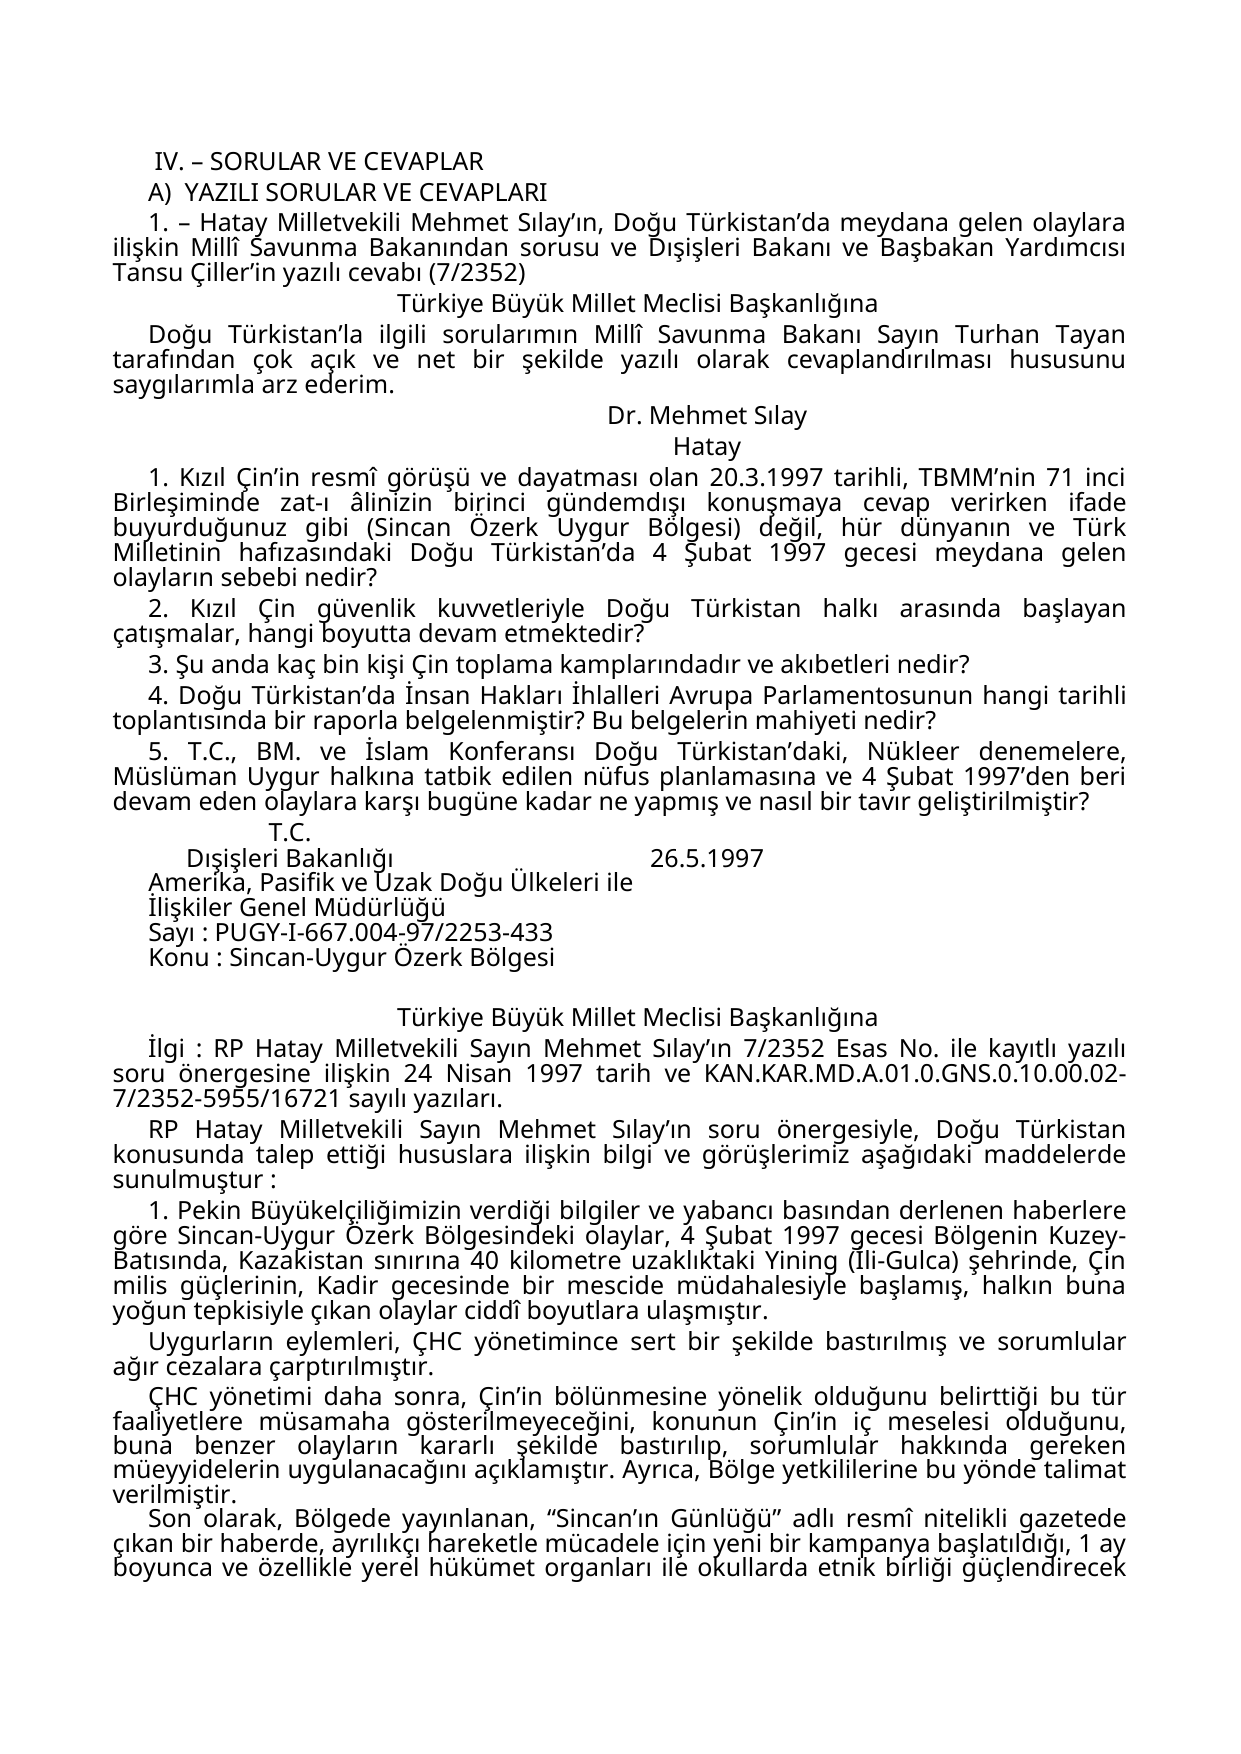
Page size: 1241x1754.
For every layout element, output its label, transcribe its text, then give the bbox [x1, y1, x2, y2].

text IV. – SORULAR VE CEVAPLAR [112, 150, 1128, 175]
text İlişkiler Genel Müdürlüğü [422, 902, 1128, 920]
text Amerika, Pasifik ve Uzak Doğu Ülkeleri ile [112, 877, 483, 896]
text Amerika, Pasifik ve Uzak Doğu Ülkeleri ile [480, 877, 1128, 896]
text İlişkiler Genel Müdürlüğü [172, 902, 425, 920]
text Türkiye Büyük Millet Meclisi Başkanlığına [112, 1007, 1128, 1032]
text 5. T.C., BM. ve İslam Konferansı Doğu Türkistan’daki, Nükleer denemelere, Müslüman Uygur halkına tatbik edilen nüfus planlamasına ve 4 Şubat 1997’den beri devam eden olaylara karşı bugüne kadar ne yapmış ve nasıl bir tavır geliştirilmiştir? [112, 740, 1128, 815]
text 3. Şu anda kaç bin kişi Çin toplama kamplarındadır ve akıbetleri nedir? [112, 653, 1128, 678]
text 1. Pekin Büyükelçiliğimizin verdiği bilgiler ve yabancı basından derlenen haberlere göre Sincan-Uygur Özerk Bölgesindeki olaylar, 4 Şubat 1997 gecesi Bölgenin Kuzey-Batısında, Kazakistan sınırına 40 kilometre uzaklıktaki Yining (İli-Gulca) şehrinde, Çin milis güçlerinin, Kadir gecesinde bir mescide müdahalesiyle başlamış, halkın buna yoğun tepkisiyle çıkan olaylar ciddî boyutlara ulaşmıştır. [112, 1199, 1128, 1324]
text 2. Kızıl Çin güvenlik kuvvetleriyle Doğu Türkistan halkı arasında başlayan çatışmalar, hangi boyutta devam etmektedir? [112, 597, 1128, 647]
text 1. – Hatay Milletvekili Mehmet Sılay’ın, Doğu Türkistan’da meydana gelen olaylara ilişkin Millî Savunma Bakanından sorusu ve Dışişleri Bakanı ve Başbakan Yardımcısı Tansu Çiller’in yazılı cevabı (7/2352) [112, 212, 1128, 287]
text RP Hatay Milletvekili Sayın Mehmet Sılay’ın soru önergesiyle, Doğu Türkistan konusunda talep ettiği hususlara ilişkin bilgi ve görüşlerimiz aşağıdaki maddelerde sunulmuştur : [112, 1118, 1128, 1193]
text Konu : Sincan-Uygur Özerk Bölgesi [112, 951, 1128, 970]
text T.C. [112, 821, 1128, 846]
text A) YAZILI SORULAR VE CEVAPLARI [112, 181, 1128, 206]
text Hatay [112, 436, 1128, 461]
text ÇHC yönetimi daha sonra, Çin’in bölünmesine yönelik olduğunu belirttiği bu tür faaliyetlere müsamaha gösterilmeyeceğini, konunun Çin’in iç meselesi olduğunu, buna benzer olayların kararlı şekilde bastırılıp, sorumlular hakkında gereken müeyyidelerin uygulanacağını açıklamıştır. Ayrıca, Bölge yetkililerine bu yönde talimat verilmiştir. [112, 1386, 1128, 1508]
text Uygurların eylemleri, ÇHC yönetimince sert bir şekilde bastırılmış ve sorumlular ağır cezalara çarptırılmıştır. [112, 1330, 1128, 1380]
text Dışişleri Bakanlığı 26.5.1997 [112, 852, 1128, 871]
text Türkiye Büyük Millet Meclisi Başkanlığına [112, 293, 1128, 318]
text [112, 1508, 1128, 1581]
text Doğu Türkistan’la ilgili sorularımın Millî Savunma Bakanı Sayın Turhan Tayan tarafından çok açık ve net bir şekilde yazılı olarak cevaplandırılması hususunu saygılarımla arz ederim. [112, 324, 1128, 399]
text 4. Doğu Türkistan’da İnsan Hakları İhlalleri Avrupa Parlamentosunun hangi tarihli toplantısında bir raporla belgelenmiştir? Bu belgelerin mahiyeti nedir? [112, 684, 1128, 734]
text Dr. Mehmet Sılay [112, 405, 1128, 430]
text İlgi : RP Hatay Milletvekili Sayın Mehmet Sılay’ın 7/2352 Esas No. ile kayıtlı yazılı soru önergesine ilişkin 24 Nisan 1997 tarih ve KAN.KAR.MD.A.01.0.GNS.0.10.00.02-7/2352-5955/16721 sayılı yazıları. [112, 1037, 1128, 1112]
text Sayı : PUGY-I-667.004-97/2253-433 [112, 926, 1128, 945]
text 1. Kızıl Çin’in resmî görüşü ve dayatması olan 20.3.1997 tarihli, TBMM’nin 71 inci Birleşiminde zat-ı âlinizin birinci gündemdışı konuşmaya cevap verirken ifade buyurduğunuz gibi (Sincan Özerk Uygur Bölgesi) değil, hür dünyanın ve Türk Milletinin hafızasındaki Doğu Türkistan’da 4 Şubat 1997 gecesi meydana gelen olayların sebebi nedir? [112, 467, 1128, 592]
